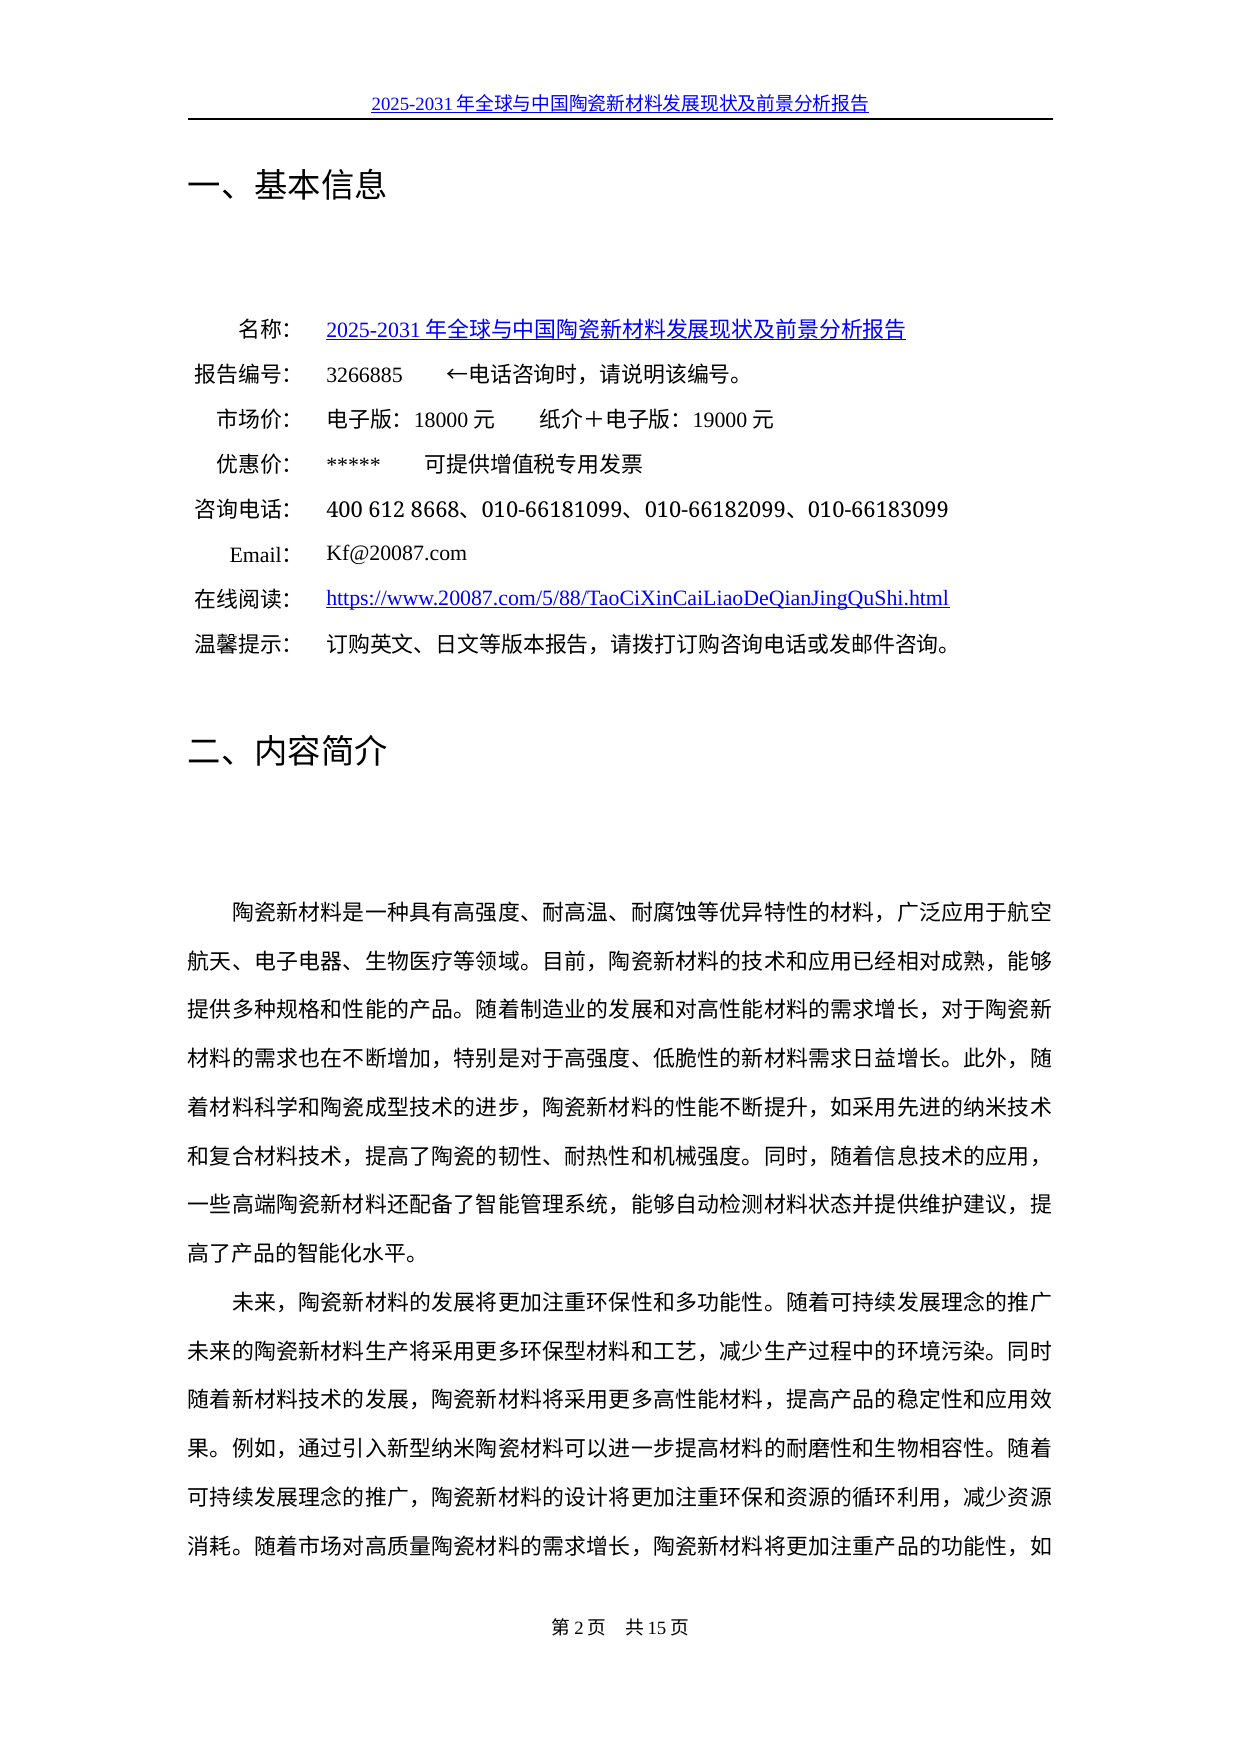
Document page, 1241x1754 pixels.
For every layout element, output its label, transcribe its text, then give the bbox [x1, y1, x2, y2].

table_cell 3266885 ←电话咨询时，请说明该编号。 [315, 357, 1073, 402]
table_cell 市场价： [167, 402, 315, 447]
table_cell 温馨提示： [167, 627, 315, 672]
title 一、基本信息 [187, 150, 1053, 215]
table_header 名称： [167, 312, 315, 357]
table_cell 400 612 8668、010-66181099、010-66182099、010-66183099 [315, 492, 1073, 537]
table_cell 咨询电话： [167, 492, 315, 537]
table_cell 优惠价： [167, 447, 315, 492]
table_cell ***** 可提供增值税专用发票 [315, 447, 1073, 492]
table_cell [315, 582, 1073, 627]
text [187, 894, 1053, 1561]
title 二、内容简介 [187, 717, 1053, 782]
table_cell 报告编号： [167, 357, 315, 402]
table_cell Email： [167, 537, 315, 582]
table_cell 电子版：18000 元 纸介＋电子版：19000 元 [315, 402, 1073, 447]
table_cell 订购英文、日文等版本报告，请拨打订购咨询电话或发邮件咨询。 [315, 627, 1073, 672]
table_cell Kf@20087.com [315, 537, 1073, 582]
table_cell 在线阅读： [167, 582, 315, 627]
table_header 2025-2031年全球与中国陶瓷新材料发展现状及前景分析报告 [315, 312, 1073, 357]
